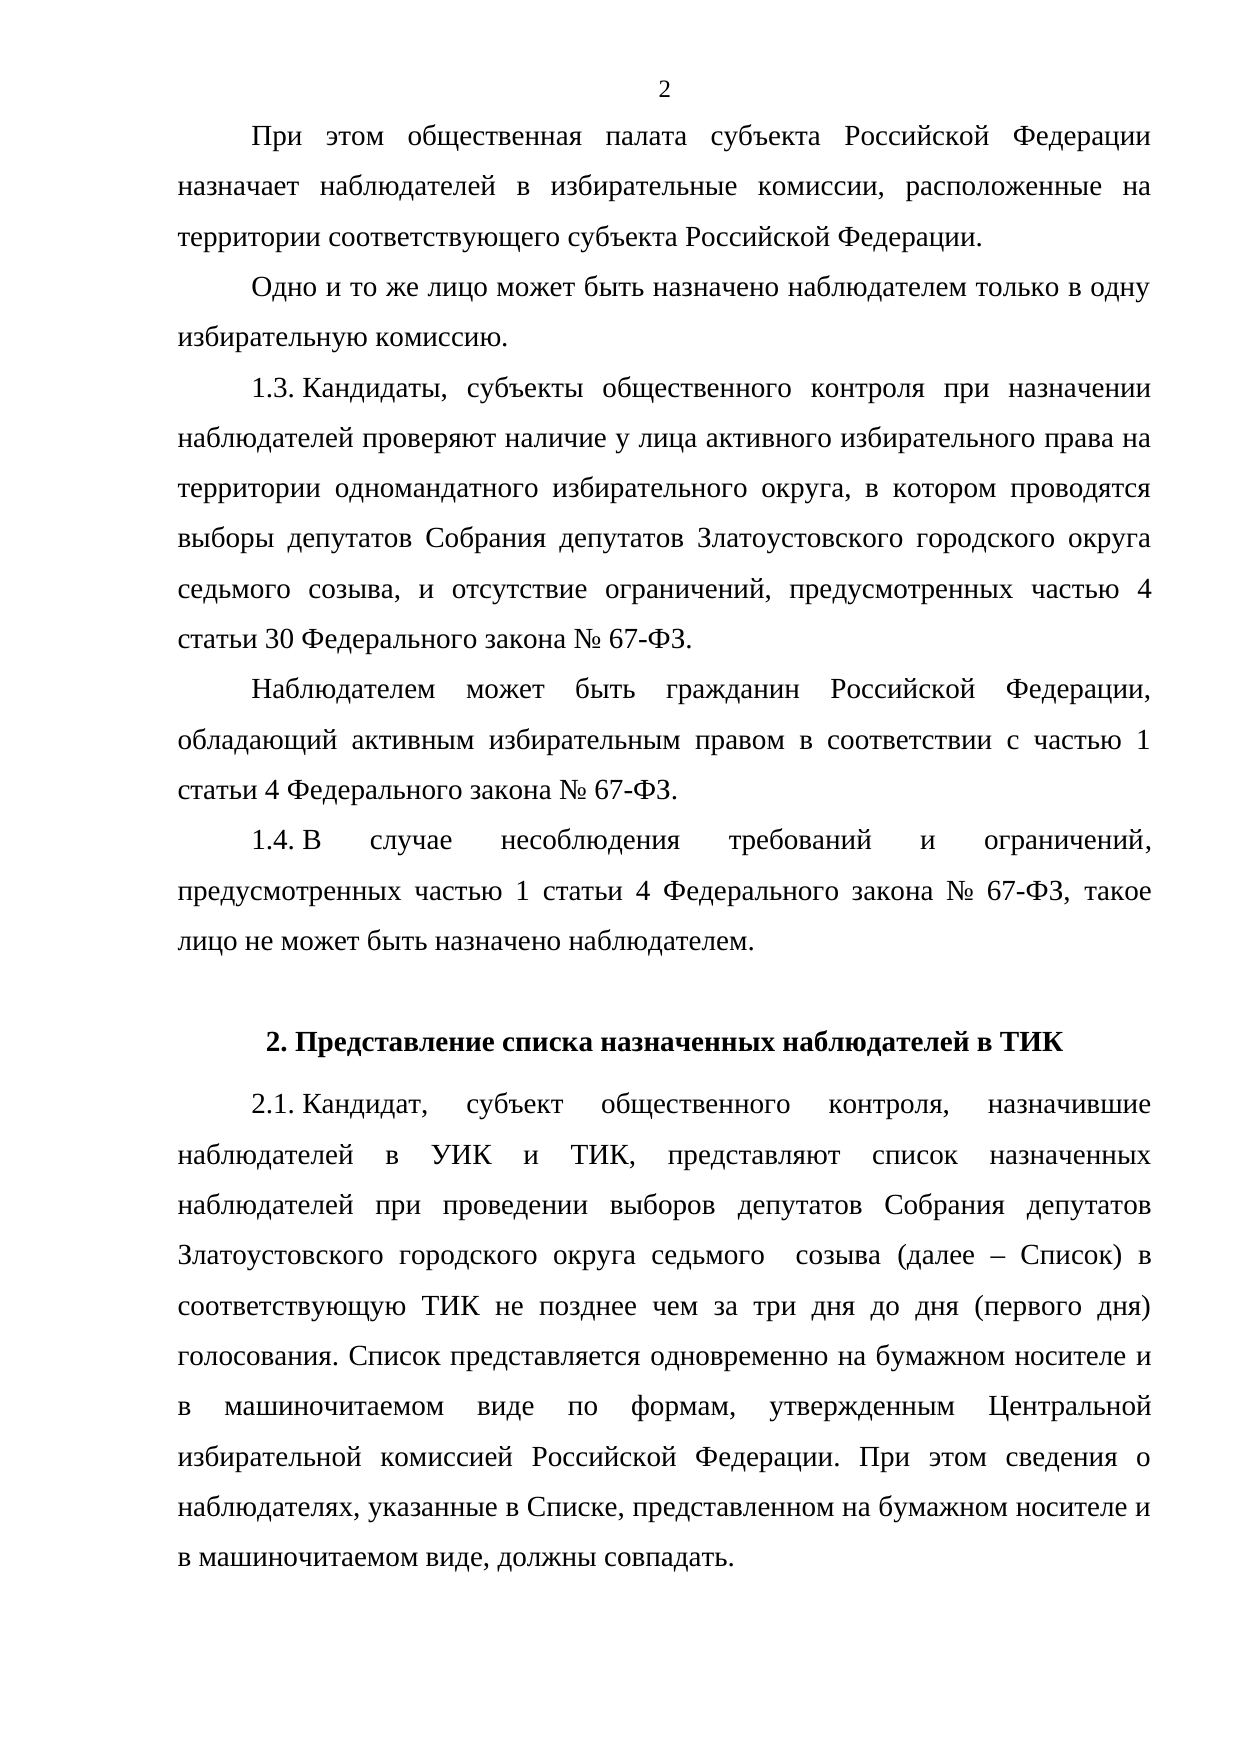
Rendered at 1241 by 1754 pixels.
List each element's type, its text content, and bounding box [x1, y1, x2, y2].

text 1.4. В случае несоблюдения требований и ограничений, предусмотренных частью 1 статьи 4 Федерального закона № 67-ФЗ, такое лицо не может быть назначено наблюдателем. [177, 822, 1152, 957]
text 2.1. Кандидат, субъект общественного контроля, назначившие наблюдателей в УИК и ТИК, представляют список назначенных наблюдателей при проведении выборов депутатов Собрания депутатов Златоустовского городского округа седьмого созыва (далее – Список) в соответствующую ТИК не позднее чем за три дня до дня (первого дня) голосования. Список представляется одновременно на бумажном носителе и в машиночитаемом виде по формам, утвержденным Центральной избирательной комиссией Российской Федерации. При этом сведения о наблюдателях, указанные в Списке, представленном на бумажном носителе и в машиночитаемом виде, должны совпадать. [177, 1087, 1152, 1573]
text Одно и то же лицо может быть назначено наблюдателем только в одну избирательную комиссию. [177, 269, 1152, 353]
text 2. Представление списка назначенных наблюдателей в ТИК [177, 1024, 1152, 1057]
text 1.3. Кандидаты, субъекты общественного контроля при назначении наблюдателей проверяют наличие у лица активного избирательного права на территории одномандатного избирательного округа, в котором проводятся выборы депутатов Собрания депутатов Златоустовского городского округа седьмого созыва, и отсутствие ограничений, предусмотренных частью 4 статьи 30 Федерального закона № 67-ФЗ. [177, 370, 1152, 655]
text При этом общественная палата субъекта Российской Федерации назначает наблюдателей в избирательные комиссии, расположенные на территории соответствующего субъекта Российской Федерации. [177, 118, 1152, 252]
text Наблюдателем может быть гражданин Российской Федерации, обладающий активным избирательным правом в соответствии с частью 1 статьи 4 Федерального закона № 67-ФЗ. [177, 672, 1152, 806]
